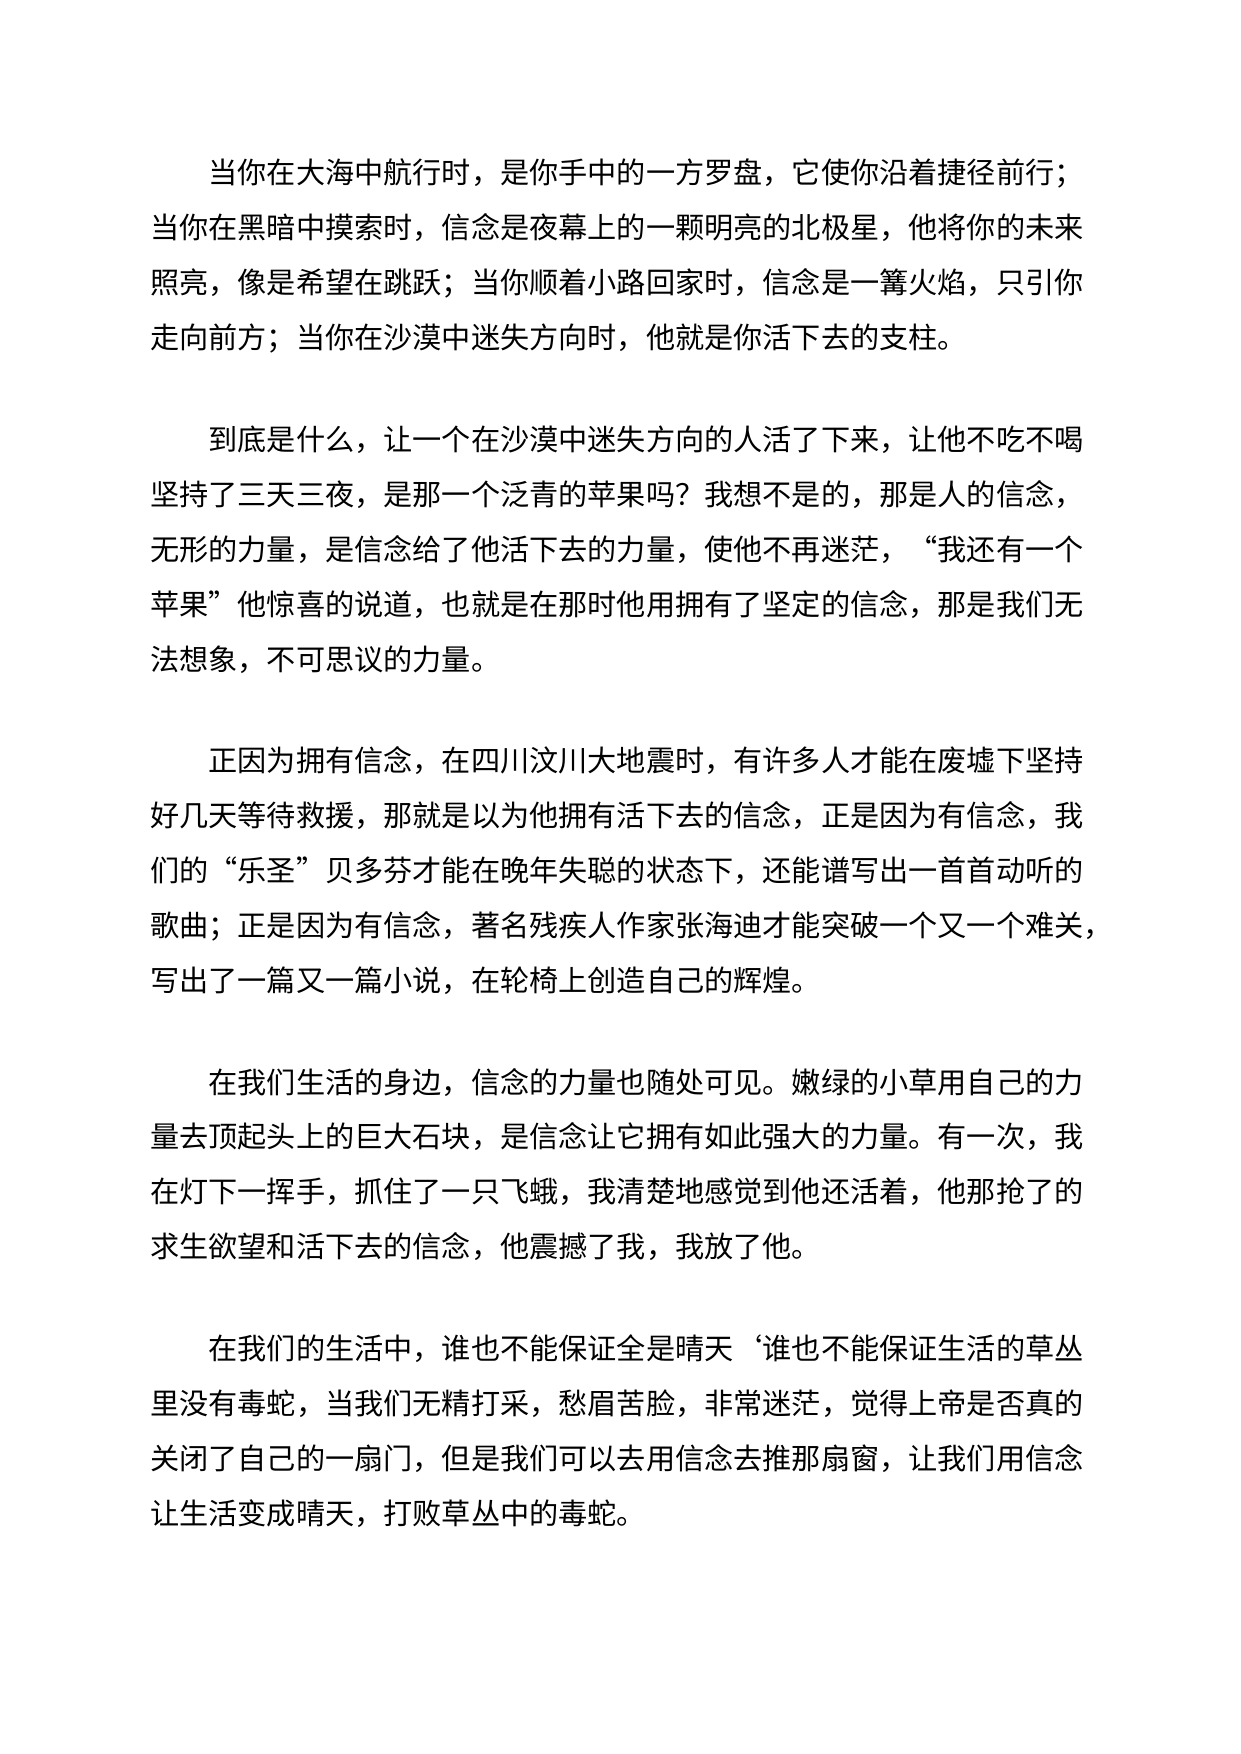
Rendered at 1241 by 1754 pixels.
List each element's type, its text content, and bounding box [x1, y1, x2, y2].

text 当你在大海中航行时，是你手中的一方罗盘，它使你沿着捷径前行；当你在黑暗中摸索时，信念是夜幕上的一颗明亮的北极星，他将你的未来照亮，像是希望在跳跃；当你顺着小路回家时，信念是一篝火焰，只引你走向前方；当你在沙漠中迷失方向时，他就是你活下去的支柱。 [150, 150, 1090, 357]
text 在我们生活的身边，信念的力量也随处可见。嫩绿的小草用自己的力量去顶起头上的巨大石块，是信念让它拥有如此强大的力量。有一次，我在灯下一挥手，抓住了一只飞蛾，我清楚地感觉到他还活着，他那抢了的求生欲望和活下去的信念，他震撼了我，我放了他。 [150, 1059, 1090, 1266]
text 到底是什么，让一个在沙漠中迷失方向的人活了下来，让他不吃不喝坚持了三天三夜，是那一个泛青的苹果吗？我想不是的，那是人的信念，无形的力量，是信念给了他活下去的力量，使他不再迷茫，“我还有一个苹果”他惊喜的说道，也就是在那时他用拥有了坚定的信念，那是我们无法想象，不可思议的力量。 [150, 416, 1090, 678]
text 在我们的生活中，谁也不能保证全是晴天‘谁也不能保证生活的草丛里没有毒蛇，当我们无精打采，愁眉苦脸，非常迷茫，觉得上帝是否真的关闭了自己的一扇门，但是我们可以去用信念去推那扇窗，让我们用信念让生活变成晴天，打败草丛中的毒蛇。 [150, 1326, 1090, 1533]
text 正因为拥有信念，在四川汶川大地震时，有许多人才能在废墟下坚持好几天等待救援，那就是以为他拥有活下去的信念，正是因为有信念，我们的“乐圣”贝多芬才能在晚年失聪的状态下，还能谱写出一首首动听的歌曲；正是因为有信念，著名残疾人作家张海迪才能突破一个又一个难关，写出了一篇又一篇小说，在轮椅上创造自己的辉煌。 [150, 738, 1090, 1000]
